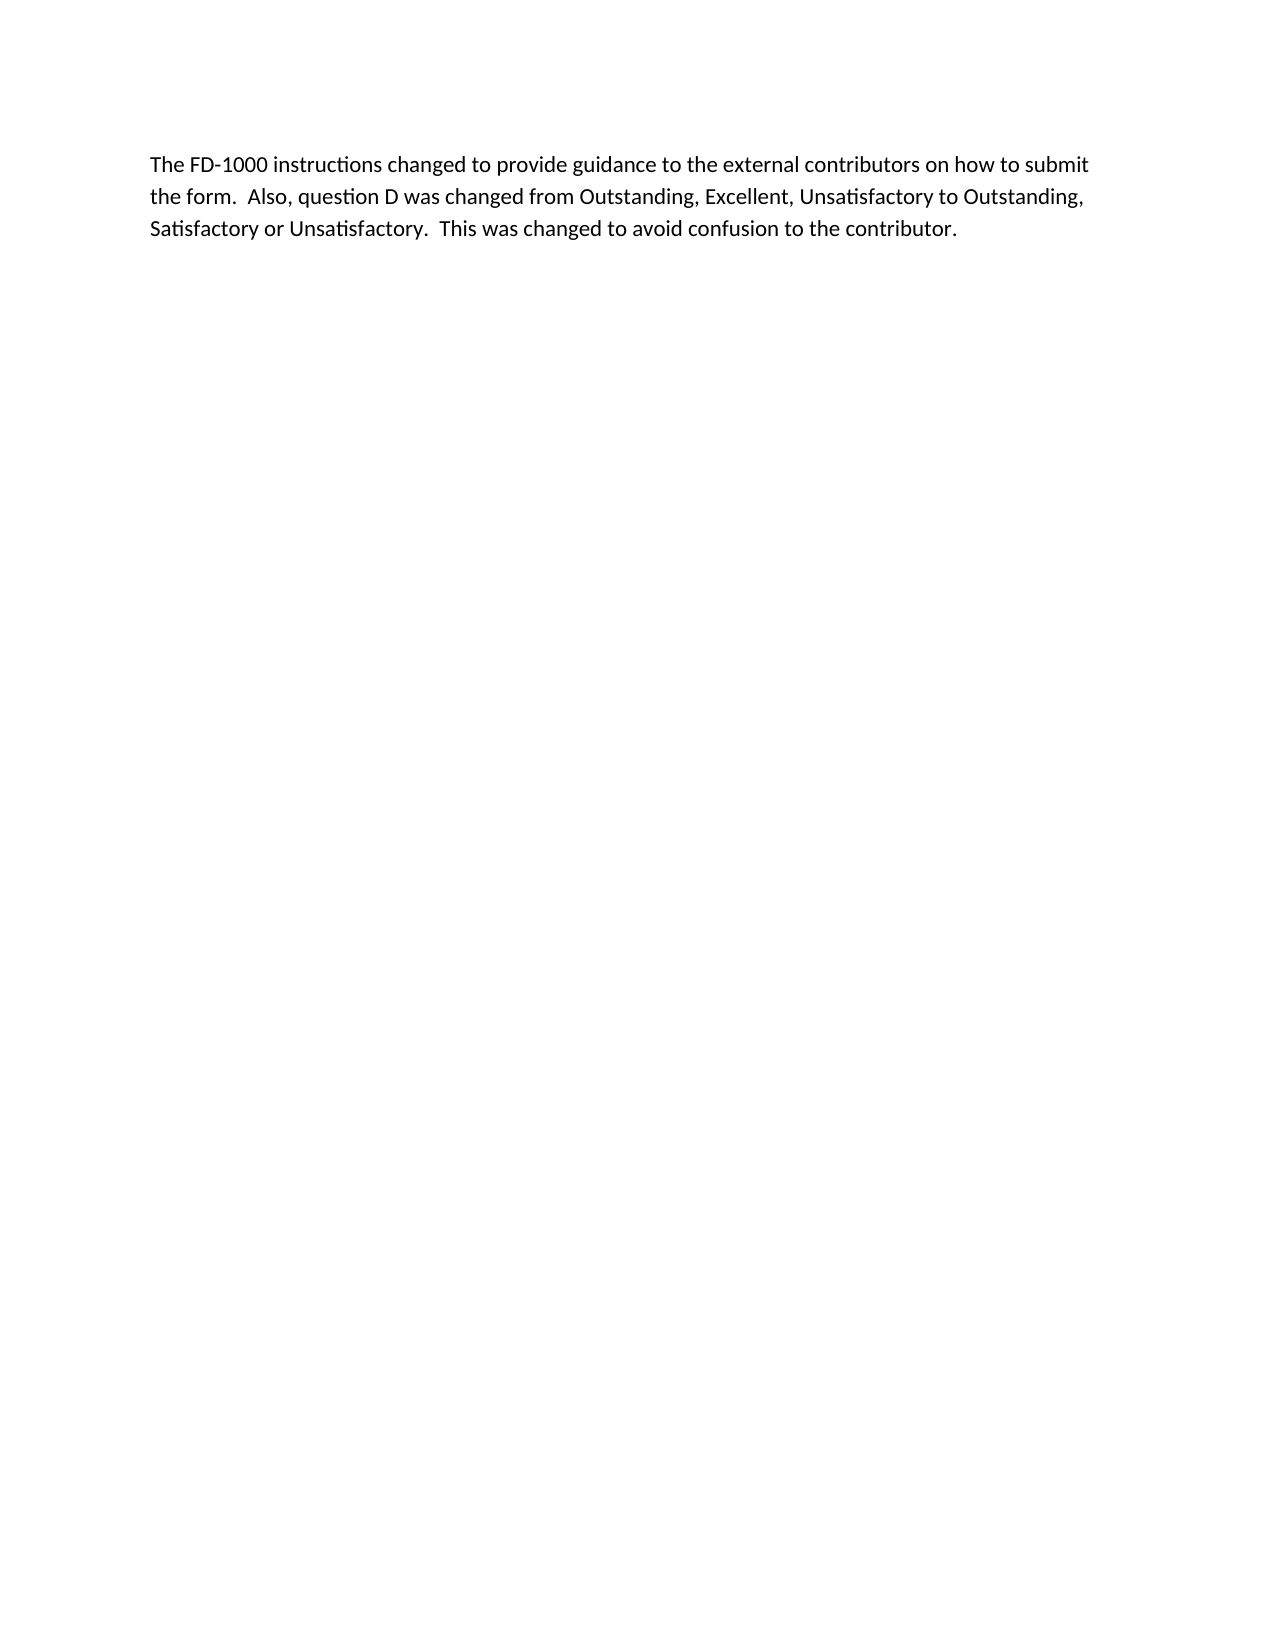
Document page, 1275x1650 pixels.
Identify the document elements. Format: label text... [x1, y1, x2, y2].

text The FD-1000 instructions changed to provide guidance to the external contributors on how to submit the form. Also, question D was changed from Outstanding, Excellent, Unsatisfactory to Outstanding, Satisfactory or Unsatisfactory. This was changed to avoid confusion to the contributor. [150, 150, 1125, 242]
